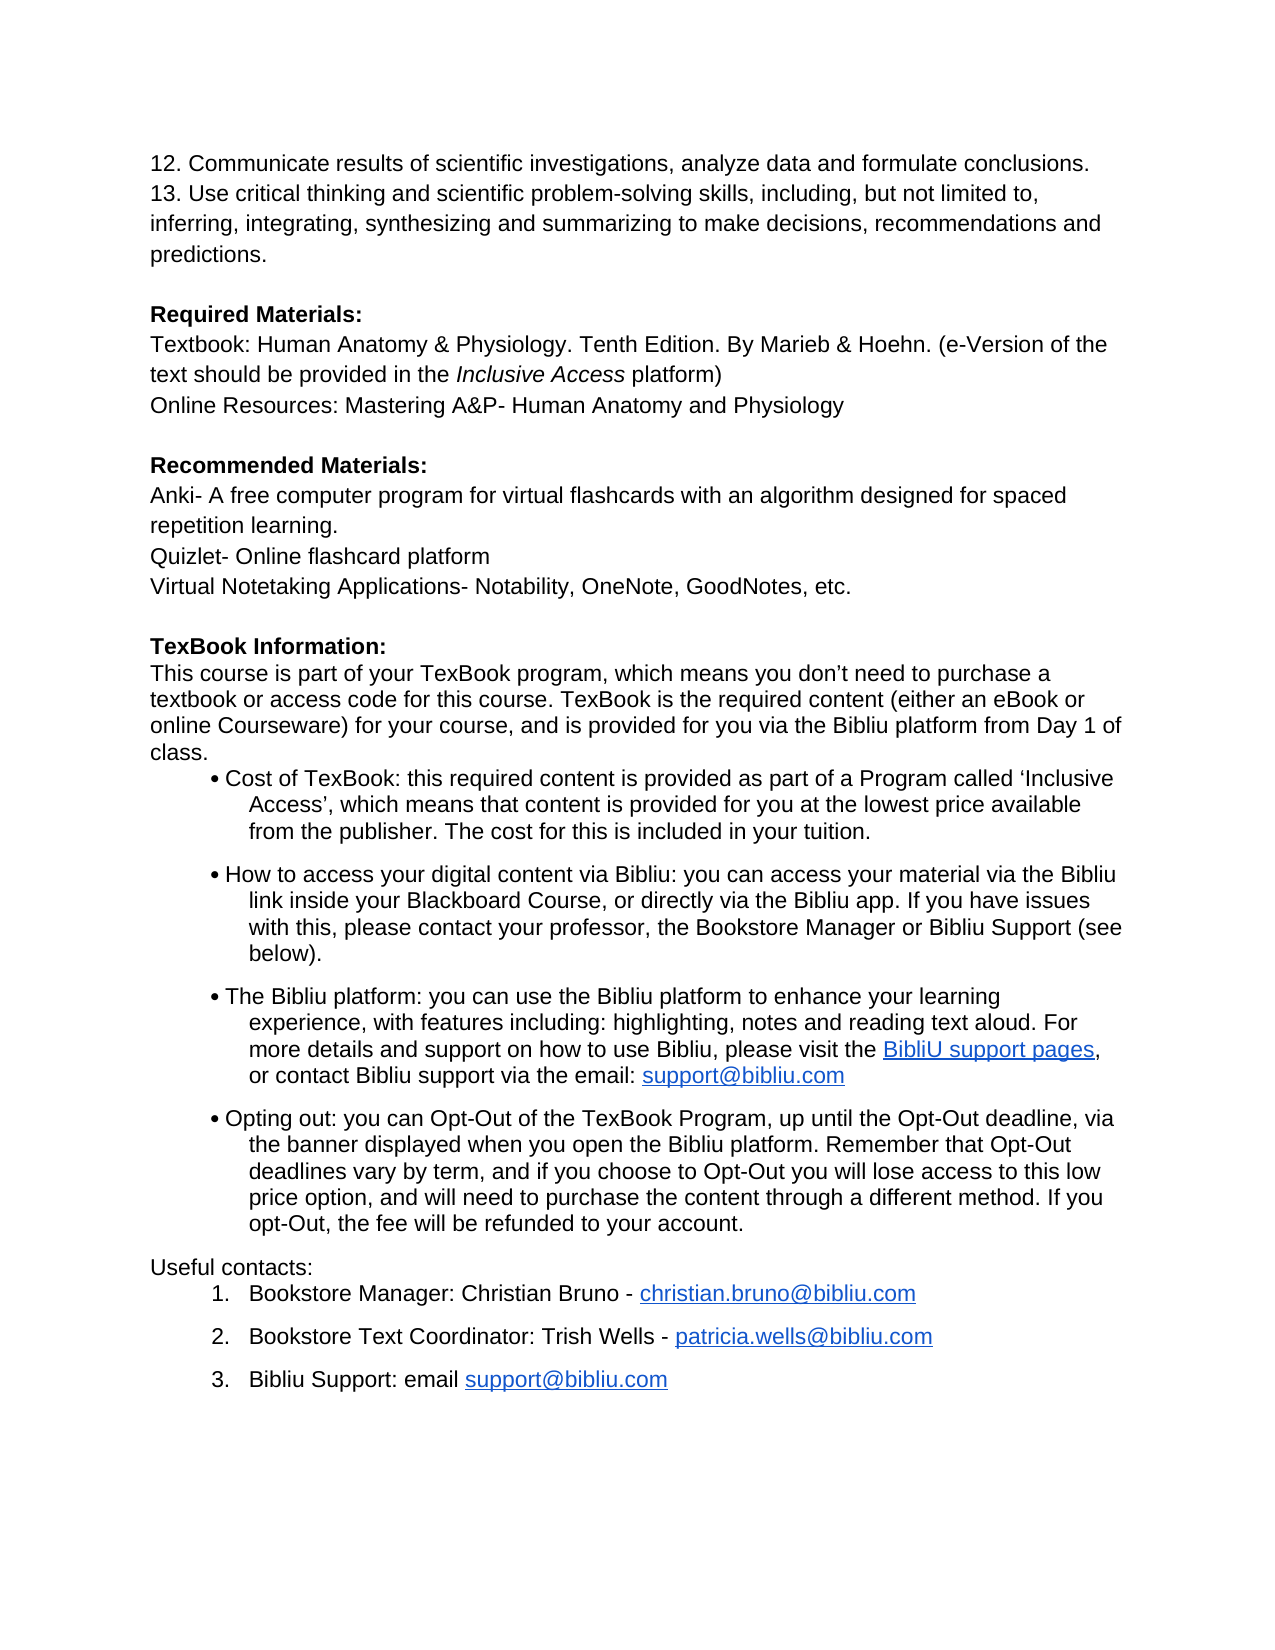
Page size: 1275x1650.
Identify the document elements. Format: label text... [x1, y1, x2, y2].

text Required Materials: [150, 301, 1125, 327]
list The Bibliu platform: you can use the Bibliu platform to enhance your learning experience, with features including: highlighting, notes and reading text aloud. For more details and support on how to use Bibliu, please visit the BibliU support pages, or contact Bibliu support via the email: support@bibliu.com [211, 983, 1125, 1088]
text Quizlet- Online flashcard platform [150, 543, 1125, 569]
text This course is part of your TexBook program, which means you don’t need to purchase a textbook or access code for this course. TexBook is the required content (either an eBook or online Courseware) for your course, and is provided for you via the Bibliu platform from Day 1 of class. [150, 660, 1125, 765]
text Virtual Notetaking Applications- Notability, OneNote, GoodNotes, etc. [150, 573, 1125, 599]
list How to access your digital content via Bibliu: you can access your material via the Bibliu link inside your Blackboard Course, or directly via the Bibliu app. If you have issues with this, please contact your professor, the Bookstore Manager or Bibliu Support (see below). [211, 861, 1125, 966]
list Cost of TexBook: this required content is provided as part of a Program called ‘Inclusive Access’, which means that content is provided for you at the lowest price available from the publisher. The cost for this is included in your tuition. [211, 765, 1125, 844]
text TexBook Information: [150, 633, 1125, 660]
list Opting out: you can Opt-Out of the TexBook Program, up until the Opt-Out deadline, via the banner displayed when you open the Bibliu platform. Remember that Opt-Out deadlines vary by term, and if you choose to Opt-Out you will lose access to this low price option, and will need to purchase the content through a different method. If you opt-Out, the fee will be refunded to your account. [211, 1105, 1125, 1237]
list Bookstore Manager: Christian Bruno - christian.bruno@bibliu.com [211, 1280, 1125, 1306]
list Bibliu Support: email support@bibliu.com [211, 1366, 1125, 1392]
text Recommended Materials: [150, 452, 1125, 478]
text 12. Communicate results of scientific investigations, analyze data and formulate conclusions. [150, 150, 1125, 176]
text Useful contacts: [150, 1253, 1125, 1280]
text 13. Use critical thinking and scientific problem-solving skills, including, but not limited to, inferring, integrating, synthesizing and summarizing to make decisions, recommendations and predictions. [150, 180, 1125, 267]
text Anki- A free computer program for virtual flashcards with an algorithm designed for spaced repetition learning. [150, 482, 1125, 539]
list Bookstore Text Coordinator: Trish Wells - patricia.wells@bibliu.com [211, 1323, 1125, 1349]
text Textbook: Human Anatomy & Physiology. Tenth Edition. By Marieb & Hoehn. (e-Version of the text should be provided in the Inclusive Access platform) [150, 331, 1125, 388]
text Online Resources: Mastering A&P- Human Anatomy and Physiology [150, 392, 1125, 418]
